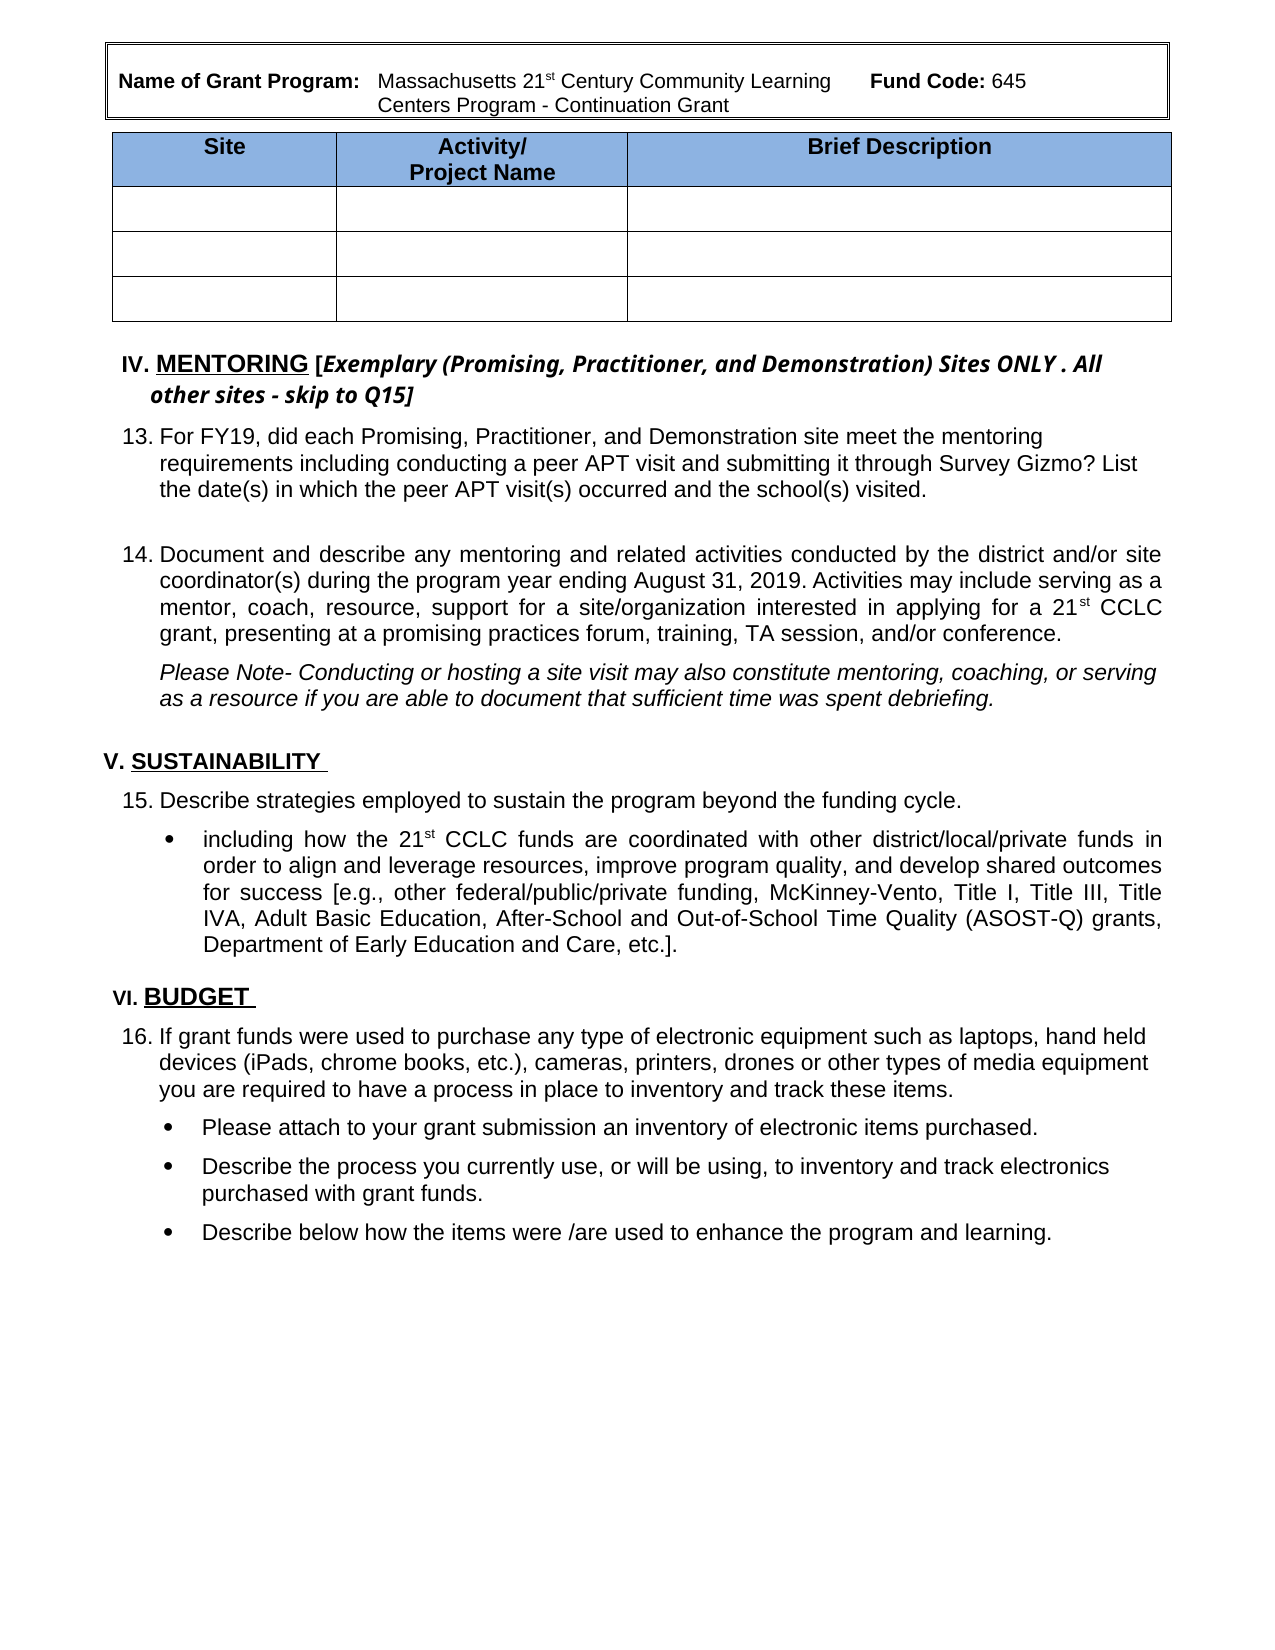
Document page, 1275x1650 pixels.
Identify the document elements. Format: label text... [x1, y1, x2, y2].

table_cell [628, 232, 1171, 276]
table_cell [628, 277, 1171, 321]
table_cell [113, 187, 336, 231]
table_header Brief Description [628, 133, 1171, 186]
table_cell [113, 232, 336, 276]
text IV. MENTORING [Exemplary (Promising, Practitioner, and Demonstration) Sites ONLY . All other sites - skip to Q15] [121, 348, 1162, 411]
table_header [337, 133, 627, 186]
text Please Note- Conducting or hosting a site visit may also constitute mentoring, coaching, or serving as a resource if you are able to document that sufficient time was spent debriefing. [159, 659, 1162, 712]
list Document and describe any mentoring and related activities conducted by the district and/or site coordinator(s) during the program year ending August 31, 2019. Activities may include serving as a mentor, coach, resource, support for a site/organization interested in applying for a 21st CCLC grant, presenting at a promising practices forum, training, TA session, and/or conference. [122, 541, 1162, 646]
list including how the 21st CCLC funds are coordinated with other district/local/private funds in order to align and leverage resources, improve program quality, and develop shared outcomes for success [e.g., other federal/public/private funding, McKinney-Vento, Title I, Title III, Title IVA, Adult Basic Education, After-School and Out-of-School Time Quality (ASOST-Q) grants, Department of Early Education and Care, etc.]. [165, 826, 1162, 958]
list If grant funds were used to purchase any type of electronic equipment such as laptops, hand held devices (iPads, chrome books, etc.), cameras, printers, drones or other types of media equipment you are required to have a process in place to inventory and track these items. [121, 1023, 1162, 1102]
text VI. BUDGET [112, 982, 1162, 1010]
table_cell [337, 187, 627, 231]
table_cell [337, 277, 627, 321]
table_cell [113, 277, 336, 321]
list Describe the process you currently use, or will be using, to inventory and track electronics purchased with grant funds. [164, 1153, 1162, 1206]
list V. SUSTAINABILITY [103, 748, 1162, 774]
table_cell [628, 187, 1171, 231]
list For FY19, did each Promising, Practitioner, and Demonstration site meet the mentoring requirements including conducting a peer APT visit and submitting it through Survey Gizmo? List the date(s) in which the peer APT visit(s) occurred and the school(s) visited. [122, 423, 1162, 502]
list Describe below how the items were /are used to enhance the program and learning. [164, 1218, 1162, 1245]
list Please attach to your grant submission an inventory of electronic items purchased. [164, 1114, 1162, 1141]
table_cell [337, 232, 627, 276]
table_header Site [113, 133, 336, 186]
list Describe strategies employed to sustain the program beyond the funding cycle. [122, 787, 1162, 813]
